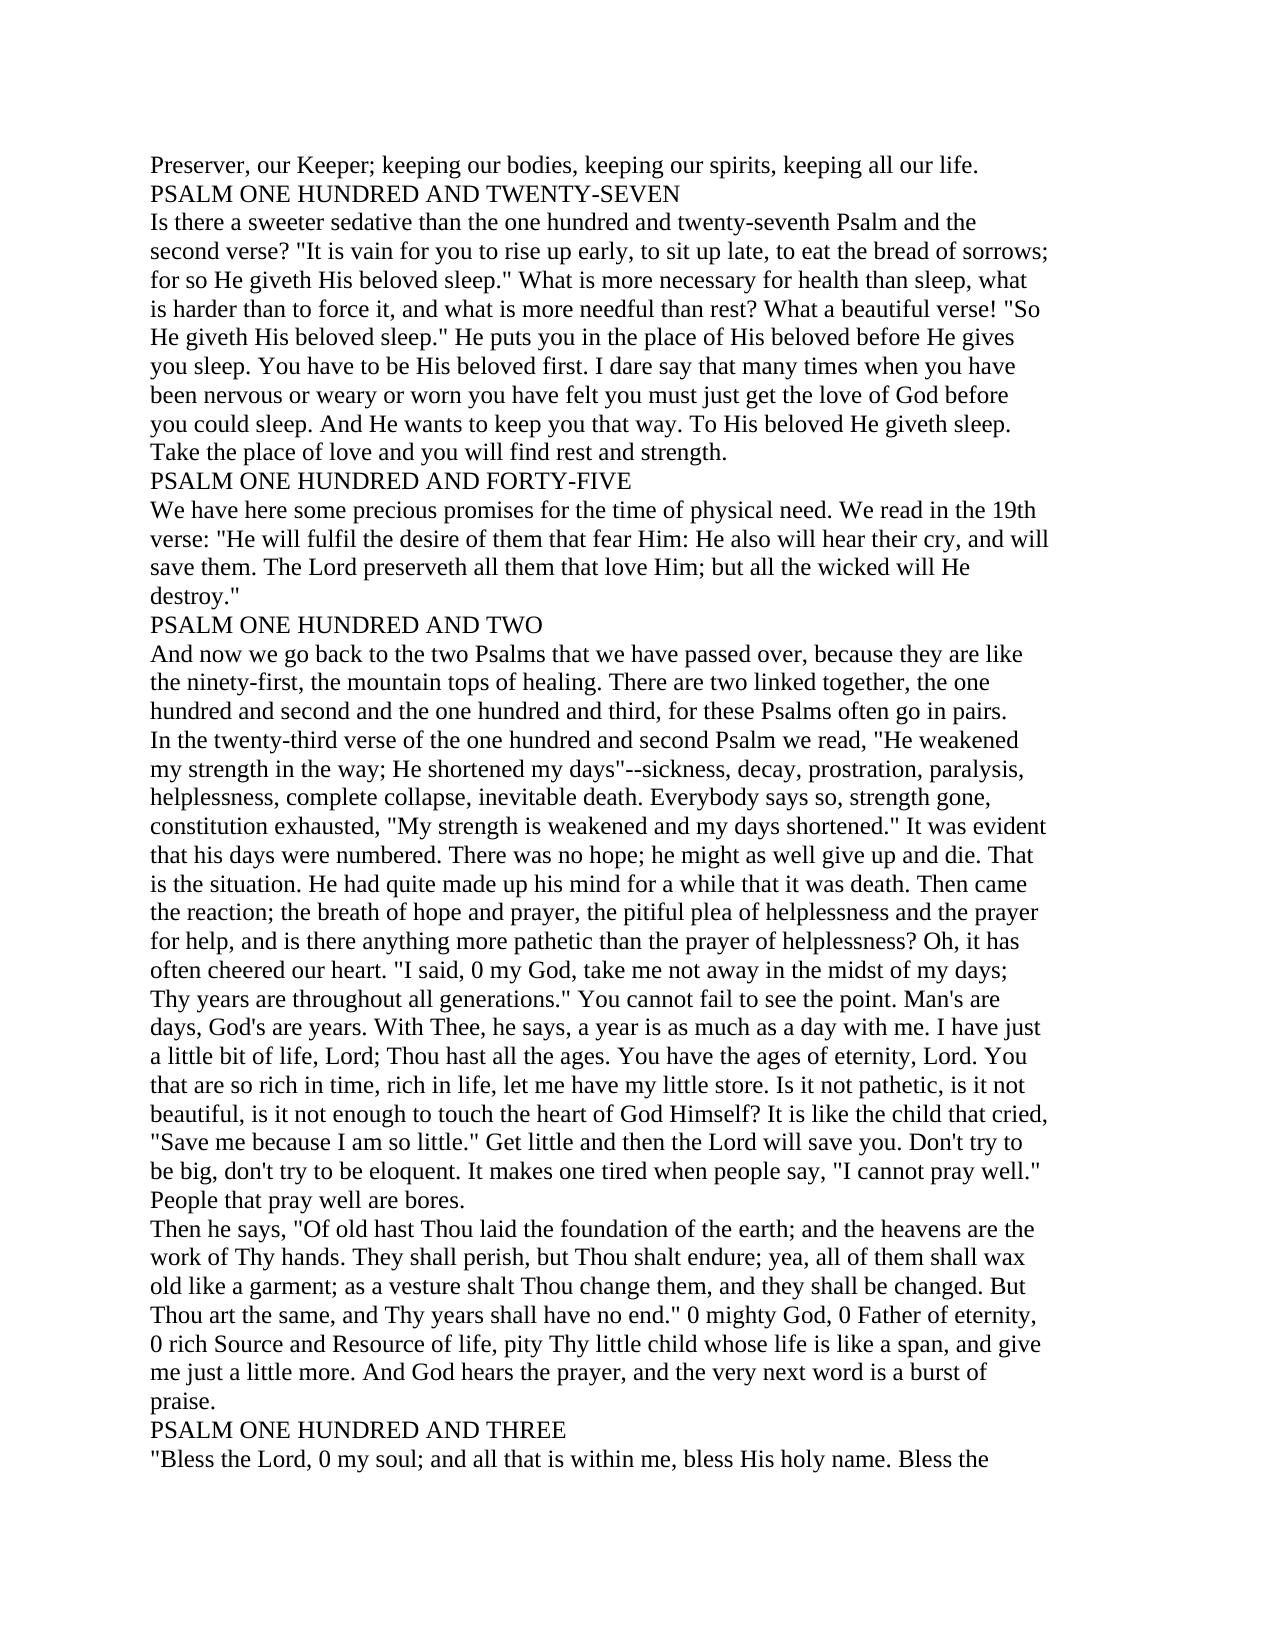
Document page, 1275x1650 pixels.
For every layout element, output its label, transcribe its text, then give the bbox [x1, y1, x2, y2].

text the ninety-first, the mountain tops of healing. There are two linked together, the one [150, 667, 1125, 696]
text me just a little more. And God hears the prayer, and the very next word is a burst of [150, 1357, 1125, 1386]
text destroy." [150, 581, 1125, 610]
text you could sleep. And He wants to keep you that way. To His beloved He giveth sleep. [150, 409, 1125, 437]
text old like a garment; as a vesture shalt Thou change them, and they shall be changed. But [150, 1271, 1125, 1300]
text you sleep. You have to be His beloved first. I dare say that many times when you have [150, 351, 1125, 380]
text Preserver, our Keeper; keeping our bodies, keeping our spirits, keeping all our life. [150, 150, 1125, 179]
text is harder than to force it, and what is more needful than rest? What a beautiful verse! "So [150, 294, 1125, 322]
text been nervous or weary or worn you have felt you must just get the love of God before [150, 380, 1125, 409]
text "Save me because I am so little." Get little and then the Lord will save you. Don't try to [150, 1127, 1125, 1156]
text 0 rich Source and Resource of life, pity Thy little child whose life is like a span, and give [150, 1329, 1125, 1357]
text days, God's are years. With Thee, he says, a year is as much as a day with me. I have just [150, 1012, 1125, 1041]
text Thy years are throughout all generations." You cannot fail to see the point. Man's are [150, 984, 1125, 1012]
text Take the place of love and you will find rest and strength. [150, 437, 1125, 466]
text second verse? "It is vain for you to rise up early, to sit up late, to eat the bread of sorrows; [150, 236, 1125, 265]
text PSALM ONE HUNDRED AND TWO [150, 610, 1125, 639]
text PSALM ONE HUNDRED AND FORTY-FIVE [150, 466, 1125, 495]
text In the twenty-third verse of the one hundred and second Psalm we read, "He weakened [150, 725, 1125, 754]
text beautiful, is it not enough to touch the heart of God Himself? It is like the child that cried, [150, 1099, 1125, 1127]
text for so He giveth His beloved sleep." What is more necessary for health than sleep, what [150, 265, 1125, 294]
text He giveth His beloved sleep." He puts you in the place of His beloved before He gives [150, 322, 1125, 351]
text We have here some precious promises for the time of physical need. We read in the 19th [150, 495, 1125, 524]
text People that pray well are bores. [150, 1185, 1125, 1214]
text be big, don't try to be eloquent. It makes one tired when people say, "I cannot pray well." [150, 1156, 1125, 1185]
text a little bit of life, Lord; Thou hast all the ages. You have the ages of eternity, Lord. You [150, 1041, 1125, 1070]
text verse: "He will fulfil the desire of them that fear Him: He also will hear their cry, and will [150, 524, 1125, 552]
text hundred and second and the one hundred and third, for these Psalms often go in pairs. [150, 696, 1125, 725]
text PSALM ONE HUNDRED AND THREE [150, 1415, 1125, 1444]
text And now we go back to the two Psalms that we have passed over, because they are like [150, 639, 1125, 667]
text Is there a sweeter sedative than the one hundred and twenty-seventh Psalm and the [150, 207, 1125, 236]
text often cheered our heart. "I said, 0 my God, take me not away in the midst of my days; [150, 955, 1125, 984]
text is the situation. He had quite made up his mind for a while that it was death. Then came [150, 869, 1125, 897]
text "Bless the Lord, 0 my soul; and all that is within me, bless His holy name. Bless the [150, 1444, 1125, 1472]
text PSALM ONE HUNDRED AND TWENTY-SEVEN [150, 179, 1125, 207]
text my strength in the way; He shortened my days"--sickness, decay, prostration, paralysis, [150, 754, 1125, 782]
text constitution exhausted, "My strength is weakened and my days shortened." It was evident [150, 811, 1125, 840]
text the reaction; the breath of hope and prayer, the pitiful plea of helplessness and the prayer [150, 897, 1125, 926]
text that his days were numbered. There was no hope; he might as well give up and die. That [150, 840, 1125, 869]
text save them. The Lord preserveth all them that love Him; but all the wicked will He [150, 552, 1125, 581]
text work of Thy hands. They shall perish, but Thou shalt endure; yea, all of them shall wax [150, 1242, 1125, 1271]
text praise. [150, 1386, 1125, 1415]
text for help, and is there anything more pathetic than the prayer of helplessness? Oh, it has [150, 926, 1125, 955]
text helplessness, complete collapse, inevitable death. Everybody says so, strength gone, [150, 782, 1125, 811]
text Thou art the same, and Thy years shall have no end." 0 mighty God, 0 Father of eternity, [150, 1300, 1125, 1329]
text Then he says, "Of old hast Thou laid the foundation of the earth; and the heavens are the [150, 1214, 1125, 1242]
text that are so rich in time, rich in life, let me have my little store. Is it not pathetic, is it not [150, 1070, 1125, 1099]
